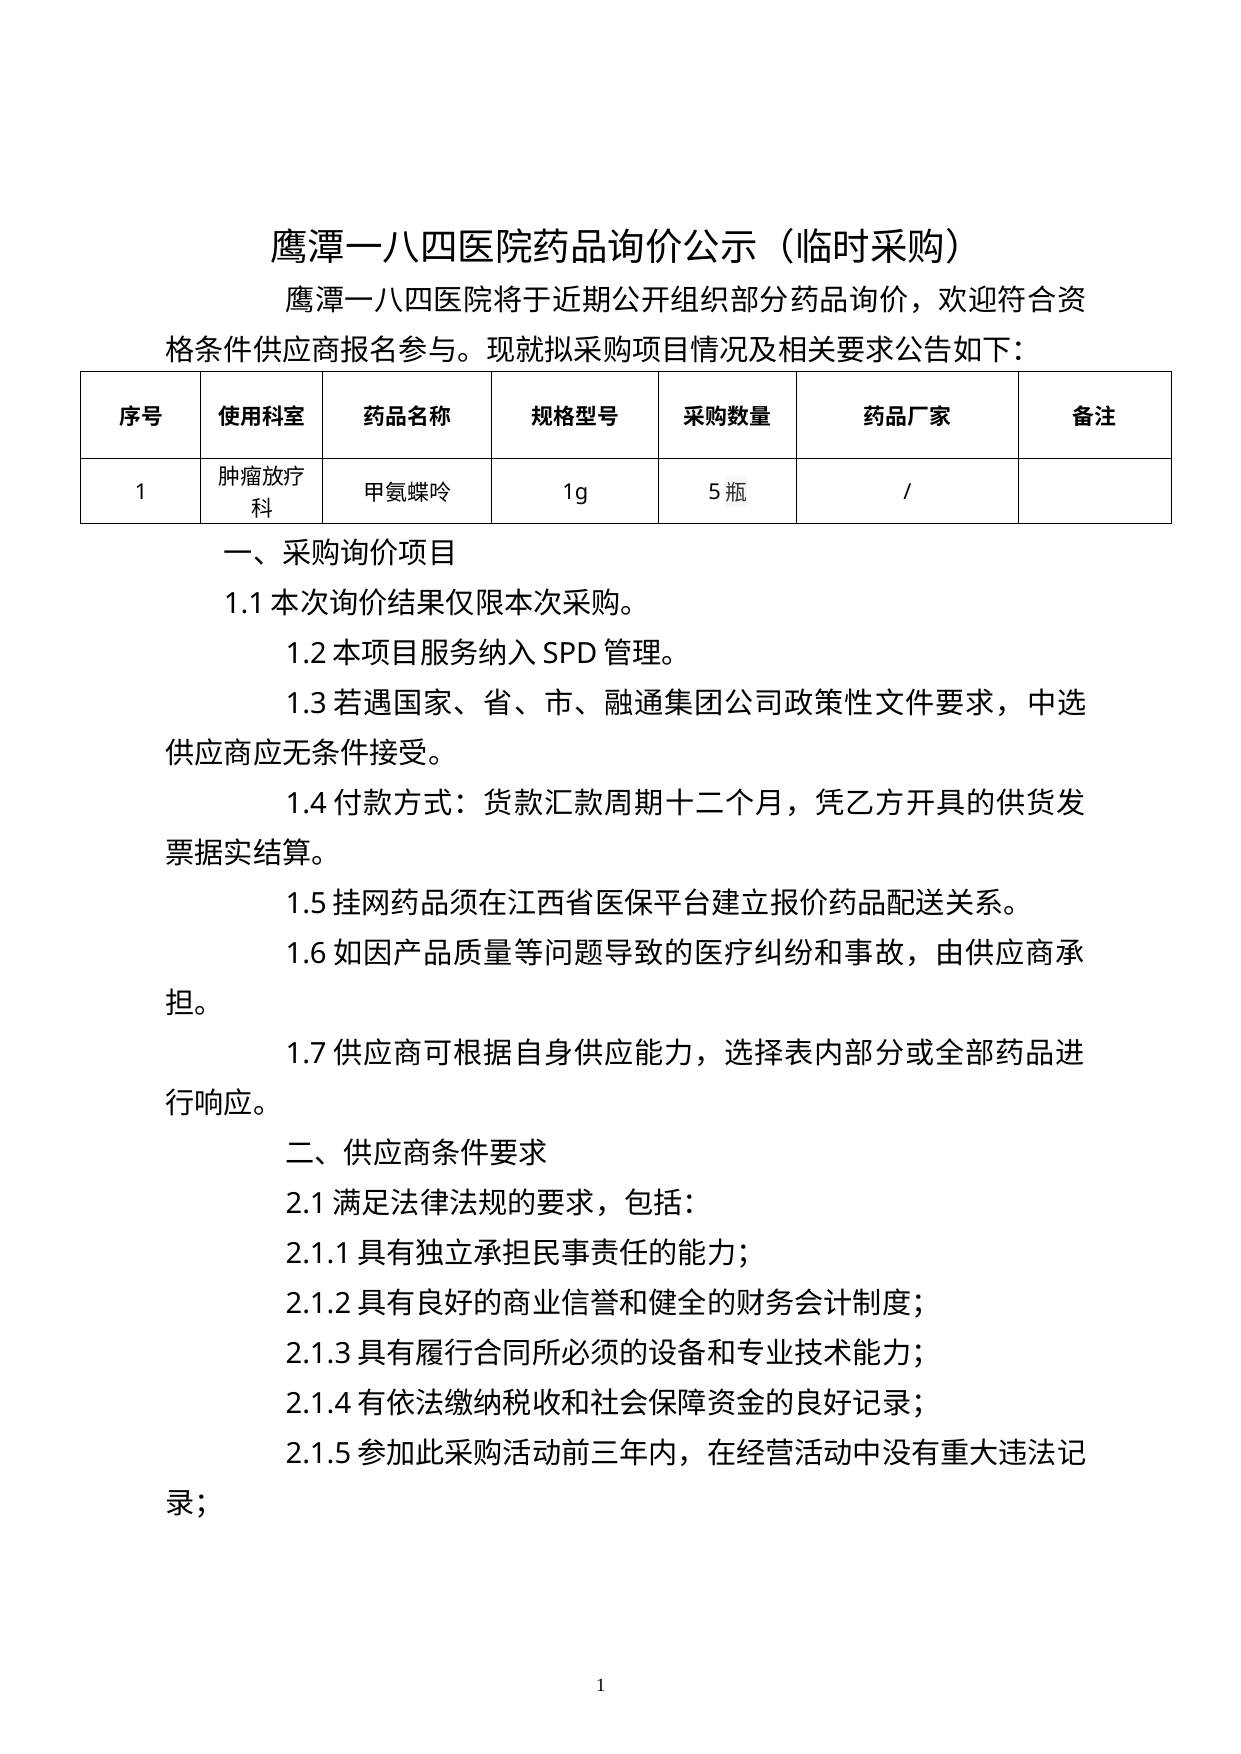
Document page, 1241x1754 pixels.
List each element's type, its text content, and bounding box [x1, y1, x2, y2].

text 鹰潭一八四医院将于近期公开组织部分药品询价，欢迎符合资格条件供应商报名参与。现就拟采购项目情况及相关要求公告如下： [165, 271, 1087, 371]
table_cell [1019, 459, 1171, 522]
text 1.4付款方式：货款汇款周期十二个月，凭乙方开具的供货发票据实结算。 [165, 773, 1087, 873]
table_header 备注 [1019, 372, 1171, 458]
table_header 采购数量 [659, 372, 796, 458]
table_cell 肿瘤放疗科 [201, 459, 322, 522]
table_cell / [797, 459, 1018, 522]
text 1.5挂网药品须在江西省医保平台建立报价药品配送关系。 [165, 873, 1087, 923]
table_cell 5瓶 [659, 459, 796, 522]
table_cell 甲氨蝶呤 [323, 459, 491, 522]
text 2.1.4有依法缴纳税收和社会保障资金的良好记录； [165, 1373, 1087, 1423]
text 1.6如因产品质量等问题导致的医疗纠纷和事故，由供应商承担。 [165, 923, 1087, 1023]
text 2.1.3具有履行合同所必须的设备和专业技术能力； [165, 1323, 1087, 1373]
table_header 药品厂家 [797, 372, 1018, 458]
table_header 药品名称 [323, 372, 491, 458]
text 2.1满足法律法规的要求，包括： [165, 1173, 1087, 1223]
list 一、采购询价项目 [165, 524, 1087, 573]
text 2.1.1具有独立承担民事责任的能力； [165, 1223, 1087, 1273]
table_header 序号 [81, 372, 200, 458]
text 二、供应商条件要求 [165, 1123, 1087, 1173]
text 2.1.2具有良好的商业信誉和健全的财务会计制度； [165, 1273, 1087, 1323]
text 1.3若遇国家、省、市、融通集团公司政策性文件要求，中选供应商应无条件接受。 [165, 673, 1087, 773]
text 1.7供应商可根据自身供应能力，选择表内部分或全部药品进行响应。 [165, 1023, 1087, 1123]
text 1.1本次询价结果仅限本次采购。 [165, 573, 1087, 623]
table_header 使用科室 [201, 372, 322, 458]
table_cell 1 [81, 459, 200, 522]
text 1.2本项目服务纳入SPD管理。 [165, 623, 1087, 673]
table_header 规格型号 [492, 372, 658, 458]
table_cell 1g [492, 459, 658, 522]
text 鹰潭一八四医院药品询价公示（临时采购） [165, 218, 1087, 271]
text 2.1.5参加此采购活动前三年内，在经营活动中没有重大违法记录； [165, 1423, 1087, 1523]
